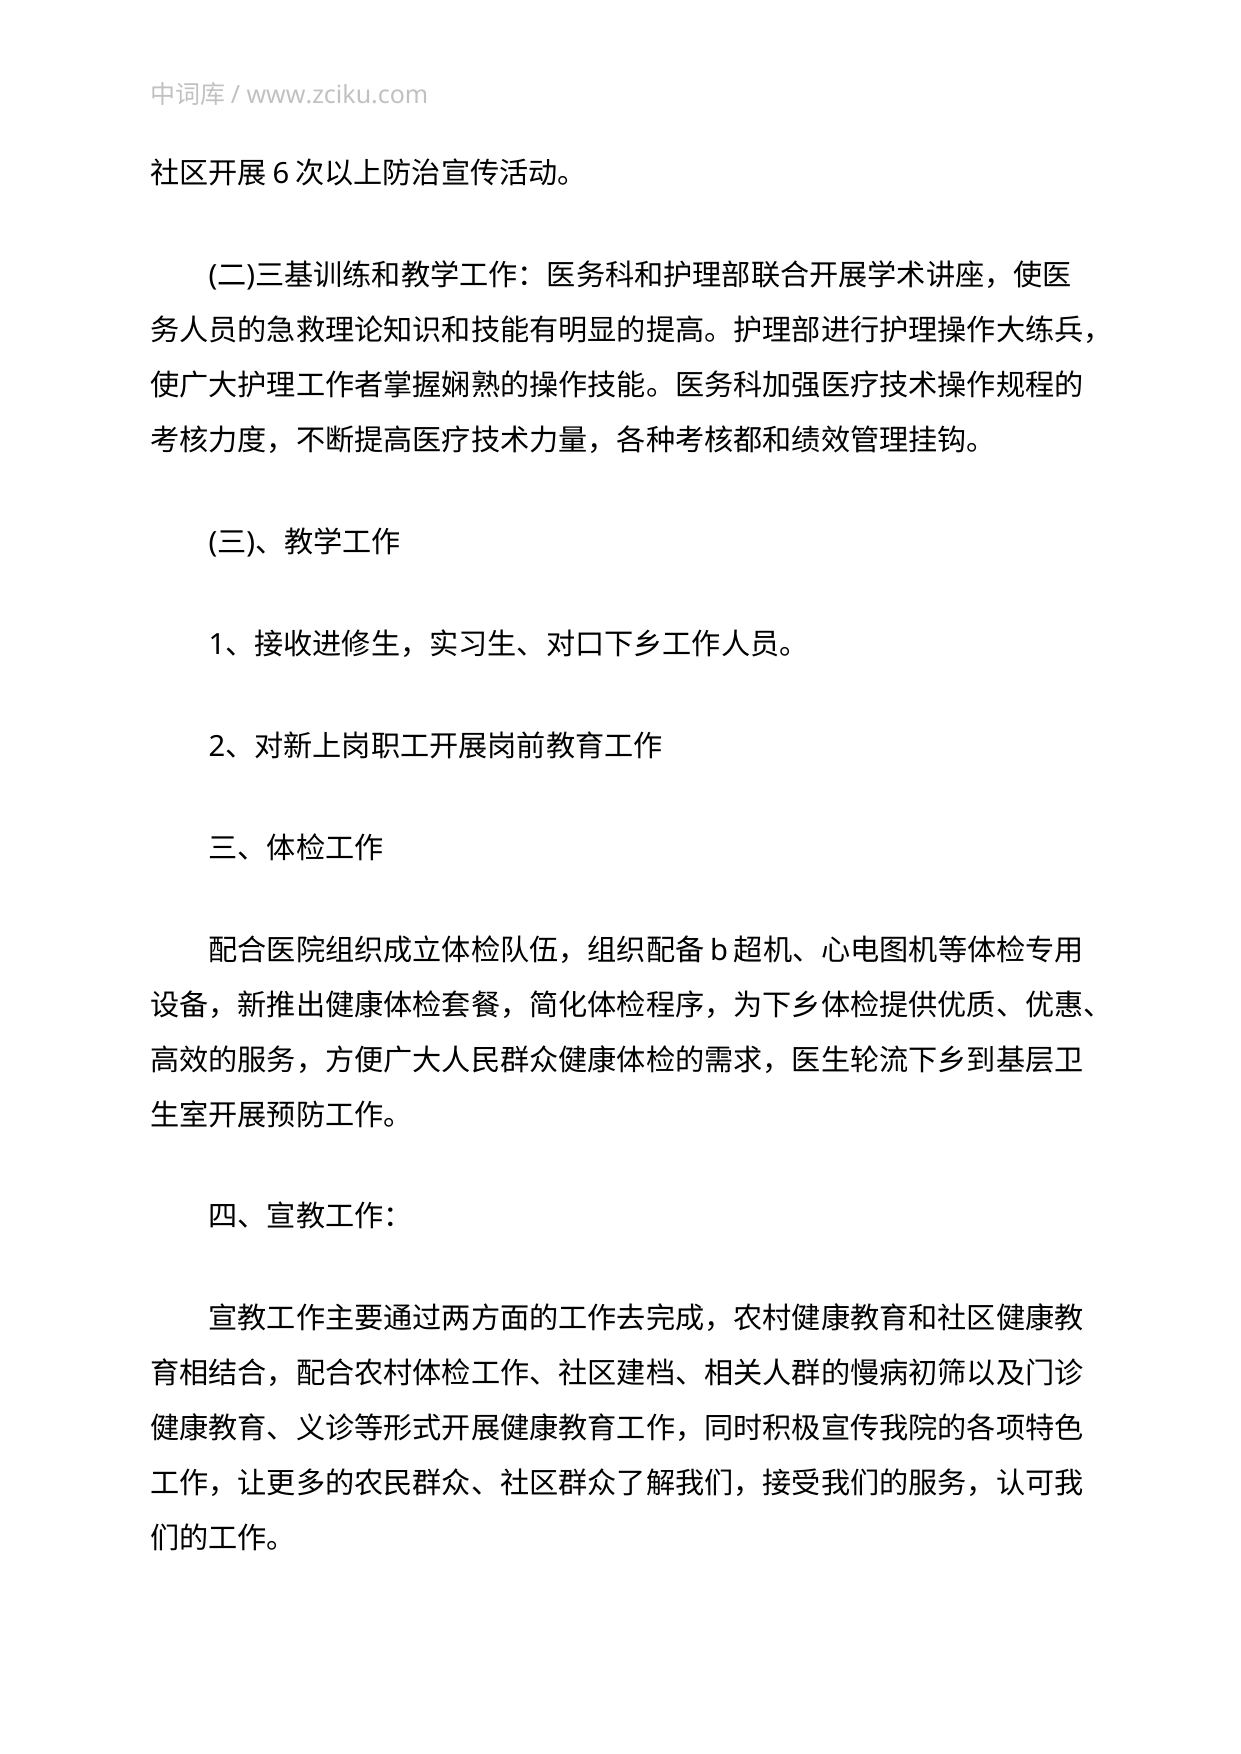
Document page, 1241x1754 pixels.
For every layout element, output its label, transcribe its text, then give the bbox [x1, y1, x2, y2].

text 2、对新上岗职工开展岗前教育工作 [150, 722, 1090, 765]
text 配合医院组织成立体检队伍，组织配备b超机、心电图机等体检专用设备，新推出健康体检套餐，简化体检程序，为下乡体检提供优质、优惠、高效的服务，方便广大人民群众健康体检的需求，医生轮流下乡到基层卫生室开展预防工作。 [150, 926, 1090, 1133]
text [150, 150, 1090, 192]
text 三、体检工作 [150, 824, 1090, 867]
text 1、接收进修生，实习生、对口下乡工作人员。 [150, 621, 1090, 663]
text 四、宣教工作： [150, 1193, 1090, 1235]
text 宣教工作主要通过两方面的工作去完成，农村健康教育和社区健康教育相结合，配合农村体检工作、社区建档、相关人群的慢病初筛以及门诊健康教育、义诊等形式开展健康教育工作，同时积极宣传我院的各项特色工作，让更多的农民群众、社区群众了解我们，接受我们的服务，认可我们的工作。 [150, 1294, 1090, 1556]
text (二)三基训练和教学工作：医务科和护理部联合开展学术讲座，使医务人员的急救理论知识和技能有明显的提高。护理部进行护理操作大练兵，使广大护理工作者掌握娴熟的操作技能。医务科加强医疗技术操作规程的考核力度，不断提高医疗技术力量，各种考核都和绩效管理挂钩。 [150, 252, 1090, 459]
text (三)、教学工作 [150, 518, 1090, 561]
